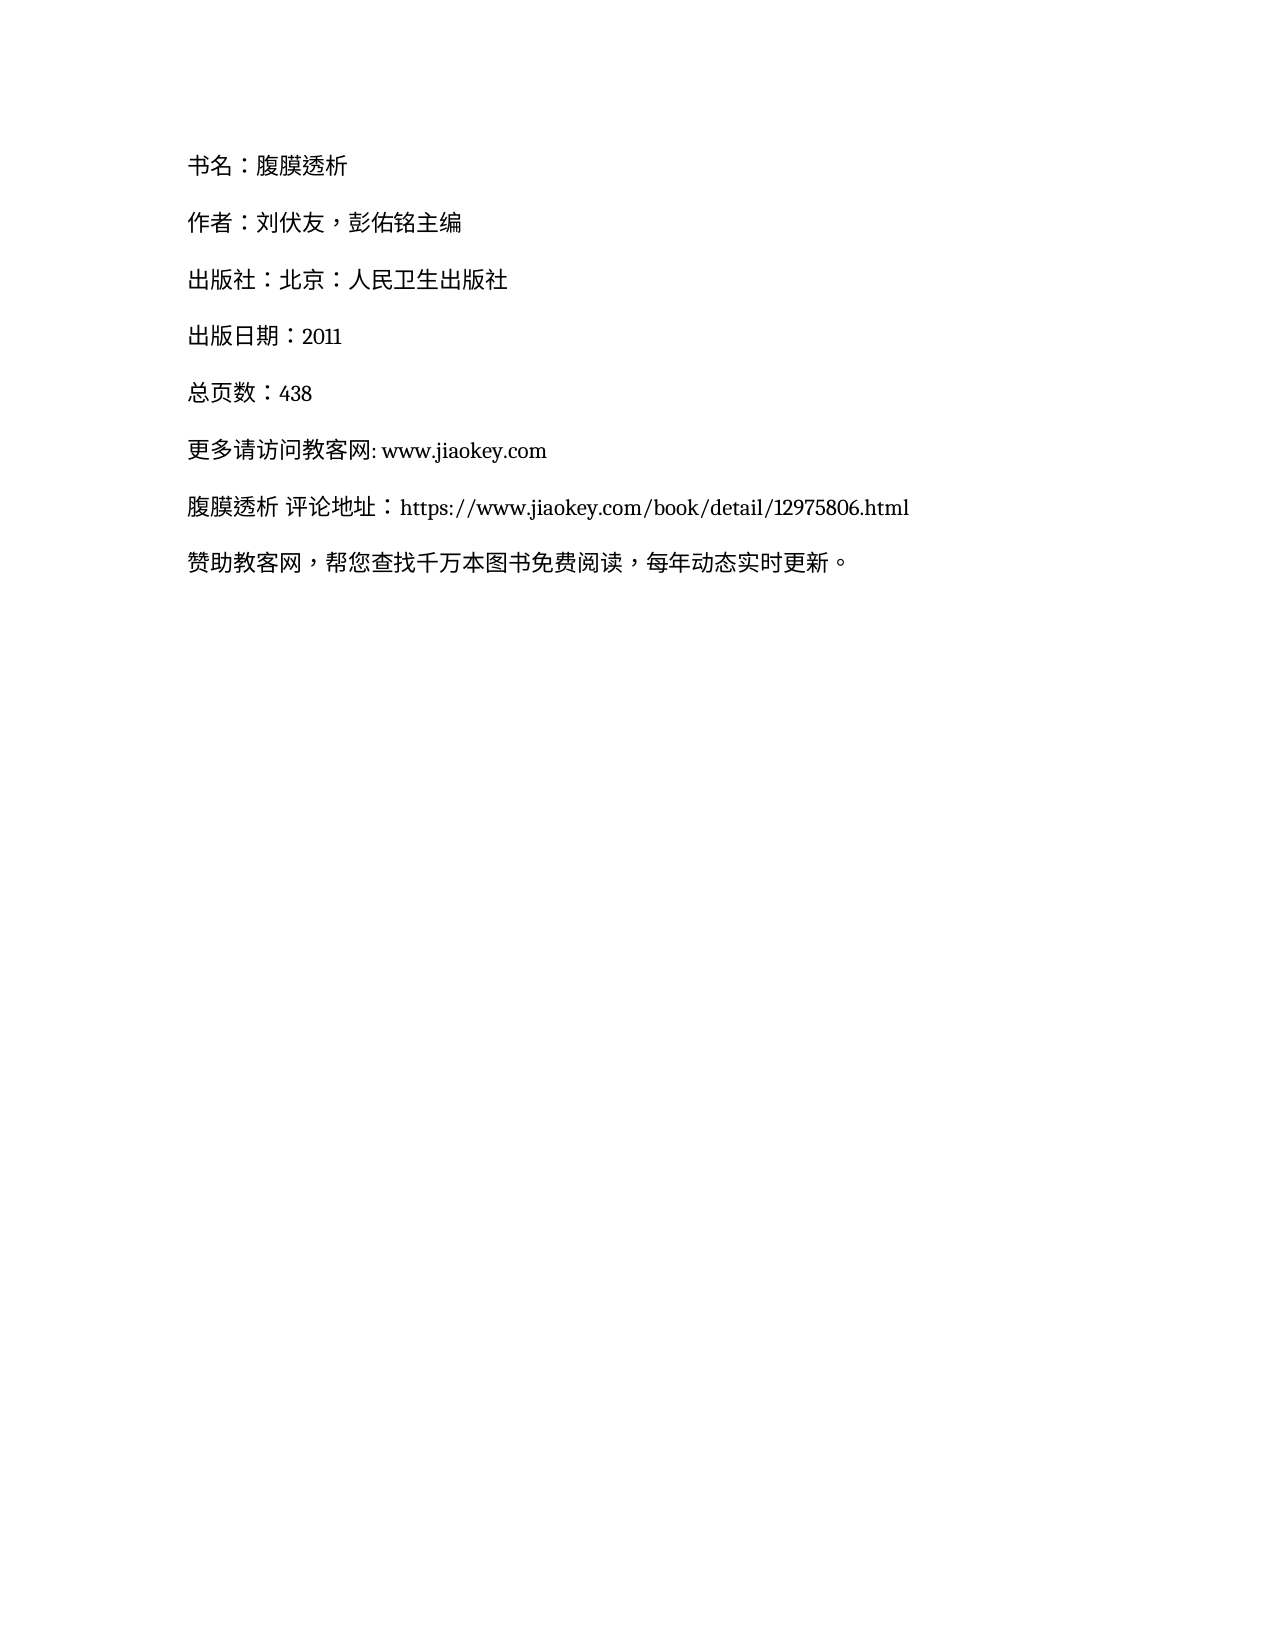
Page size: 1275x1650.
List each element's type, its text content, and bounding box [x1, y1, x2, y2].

text 总页数：438 [187, 377, 1087, 408]
text 更多请访问教客网: www.jiaokey.com [187, 434, 1087, 465]
text 赞助教客网，帮您查找千万本图书免费阅读，每年动态实时更新。 [187, 547, 1087, 579]
text 出版社：北京：人民卫生出版社 [187, 263, 1087, 295]
text 出版日期：2011 [187, 320, 1087, 352]
text 作者：刘伏友，彭佑铭主编 [187, 207, 1087, 238]
text 腹膜透析 评论地址：https://www.jiaokey.com/book/detail/12975806.html [187, 491, 1087, 522]
text 书名：腹膜透析 [187, 150, 1087, 181]
